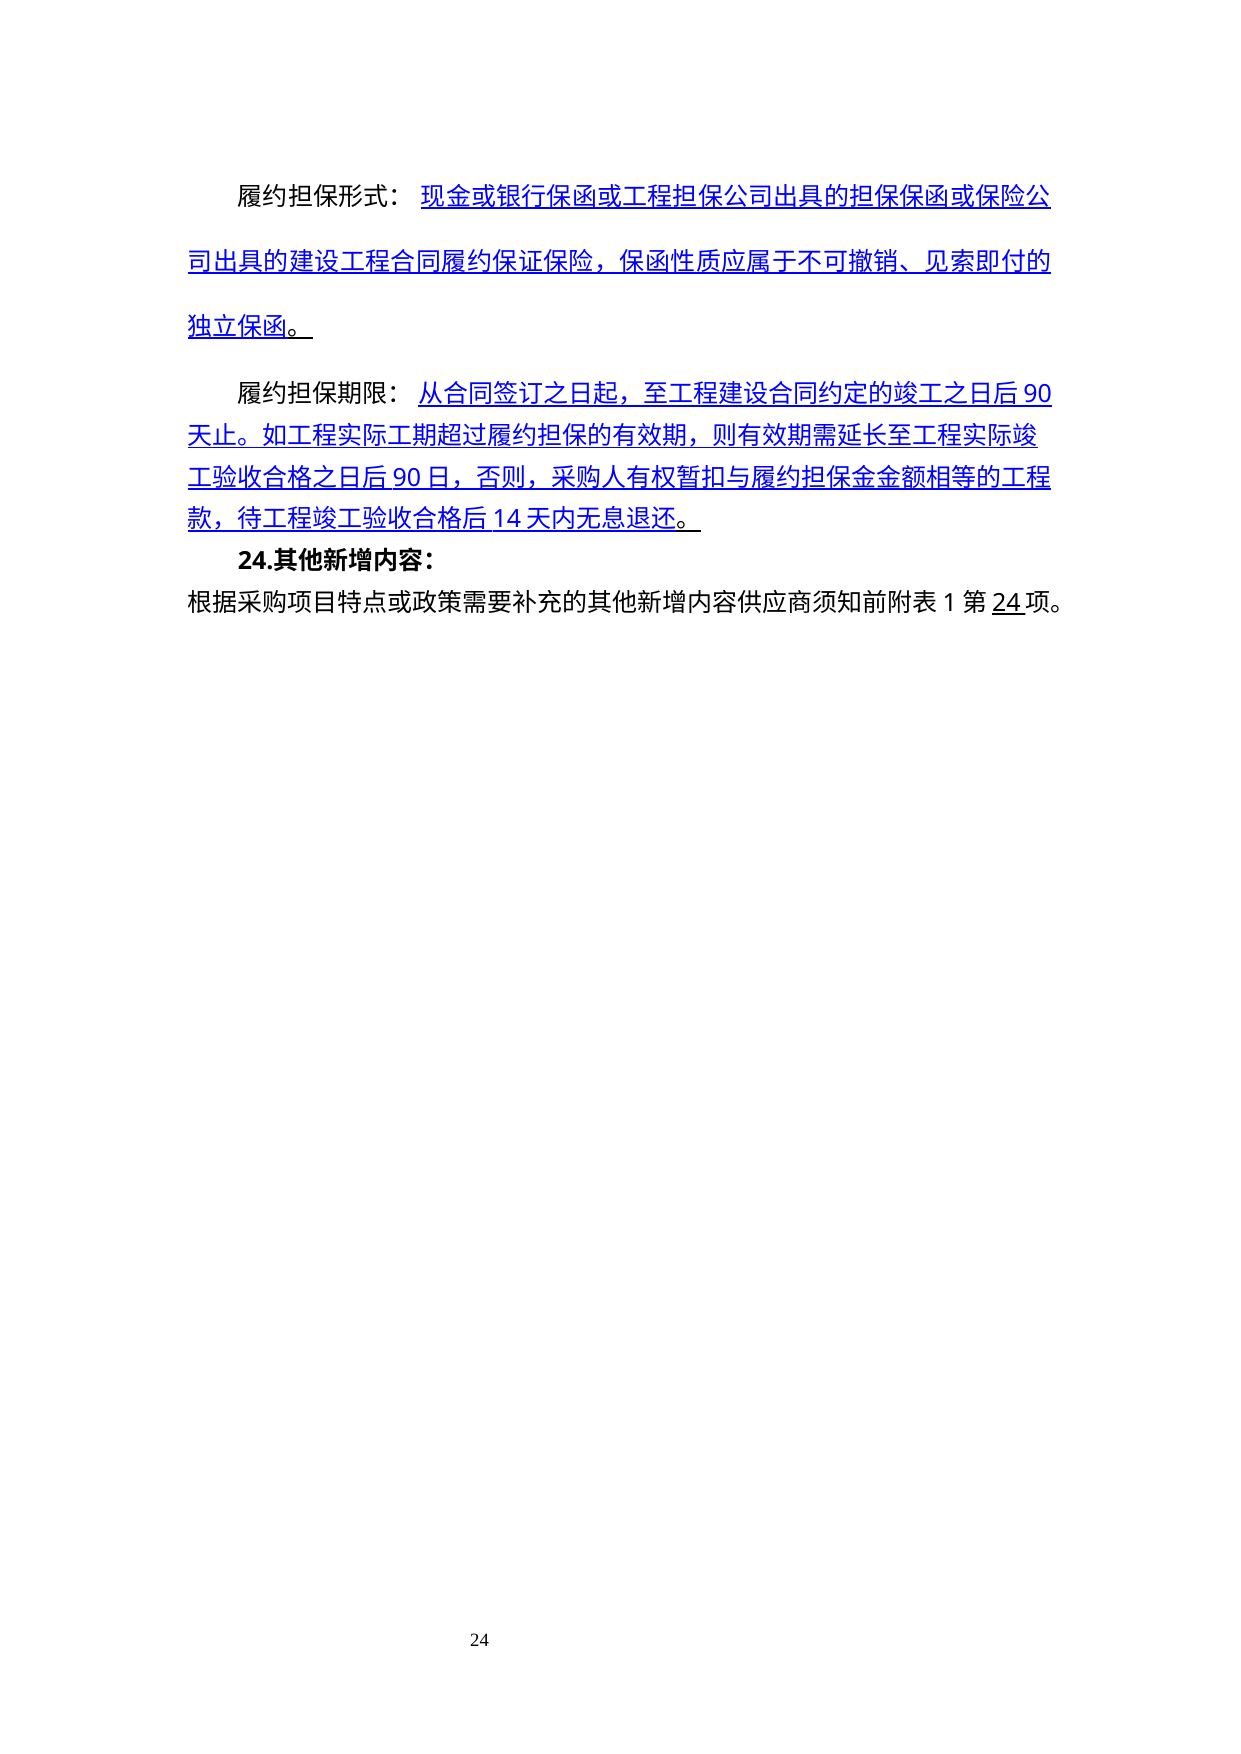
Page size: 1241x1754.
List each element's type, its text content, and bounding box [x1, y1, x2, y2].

text 根据采购项目特点或政策需要补充的其他新增内容供应商须知前附表1第24项。 [187, 578, 1053, 619]
text 履约担保期限： 从合同签订之日起，至工程建设合同约定的竣工之日后90 天止。如工程实际工期超过履约担保的有效期，则有效期需延长至工程实际竣工验收合格之日后90日，否则，采购人有权暂扣与履约担保金金额相等的工程款，待工程竣工验收合格后14天内无息退还。 [187, 369, 1053, 536]
text 24.其他新增内容： [187, 536, 1053, 578]
text 履约担保形式： 现金或银行保函或工程担保公司出具的担保保函或保险公司出具的建设工程合同履约保证保险，保函性质应属于不可撤销、见索即付的独立保函。 [187, 162, 1053, 357]
